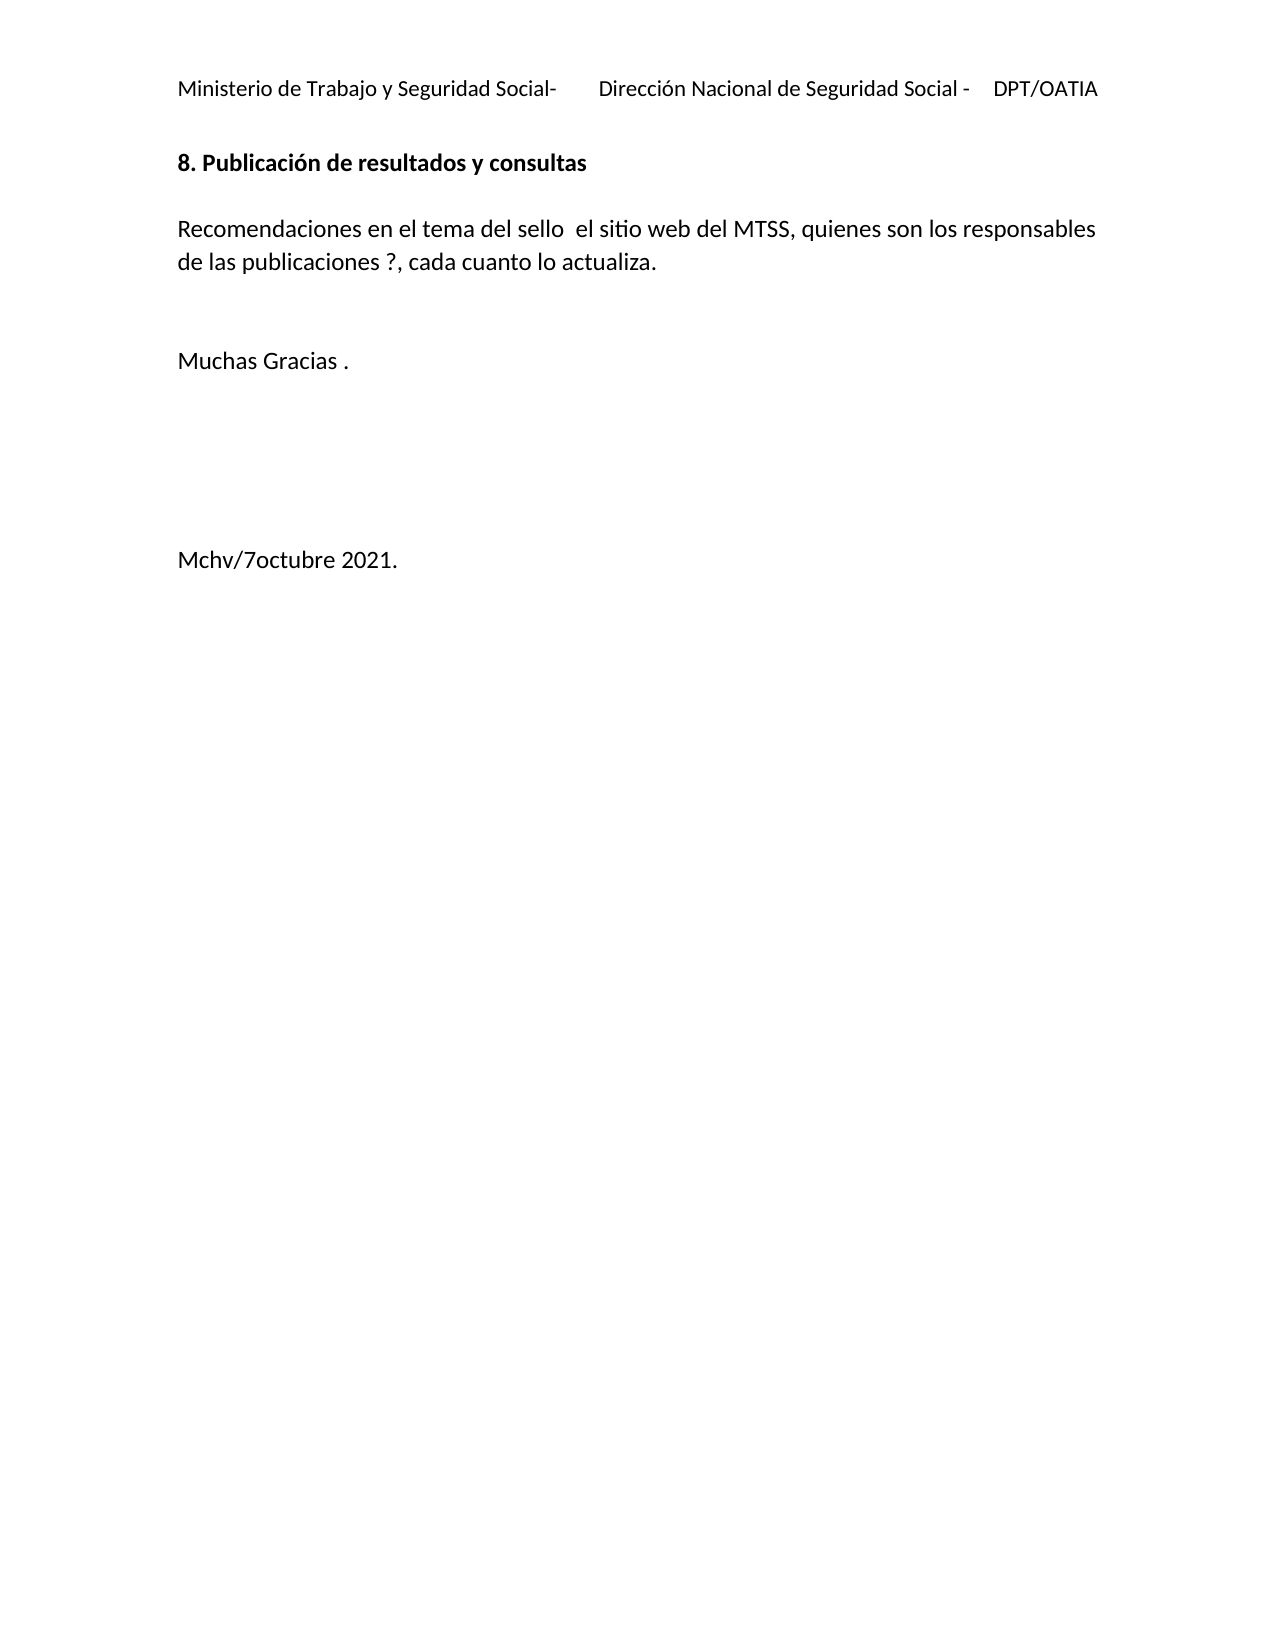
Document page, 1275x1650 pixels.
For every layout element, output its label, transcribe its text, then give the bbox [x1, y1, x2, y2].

text Mchv/7octubre 2021. [177, 544, 1098, 574]
text 8. Publicación de resultados y consultas Recomendaciones en el tema del sello el sitio web del MTSS, quienes son los responsables de las publicaciones ?, cada cuanto lo actualiza. [177, 148, 1098, 277]
text Muchas Gracias . [177, 346, 1098, 376]
